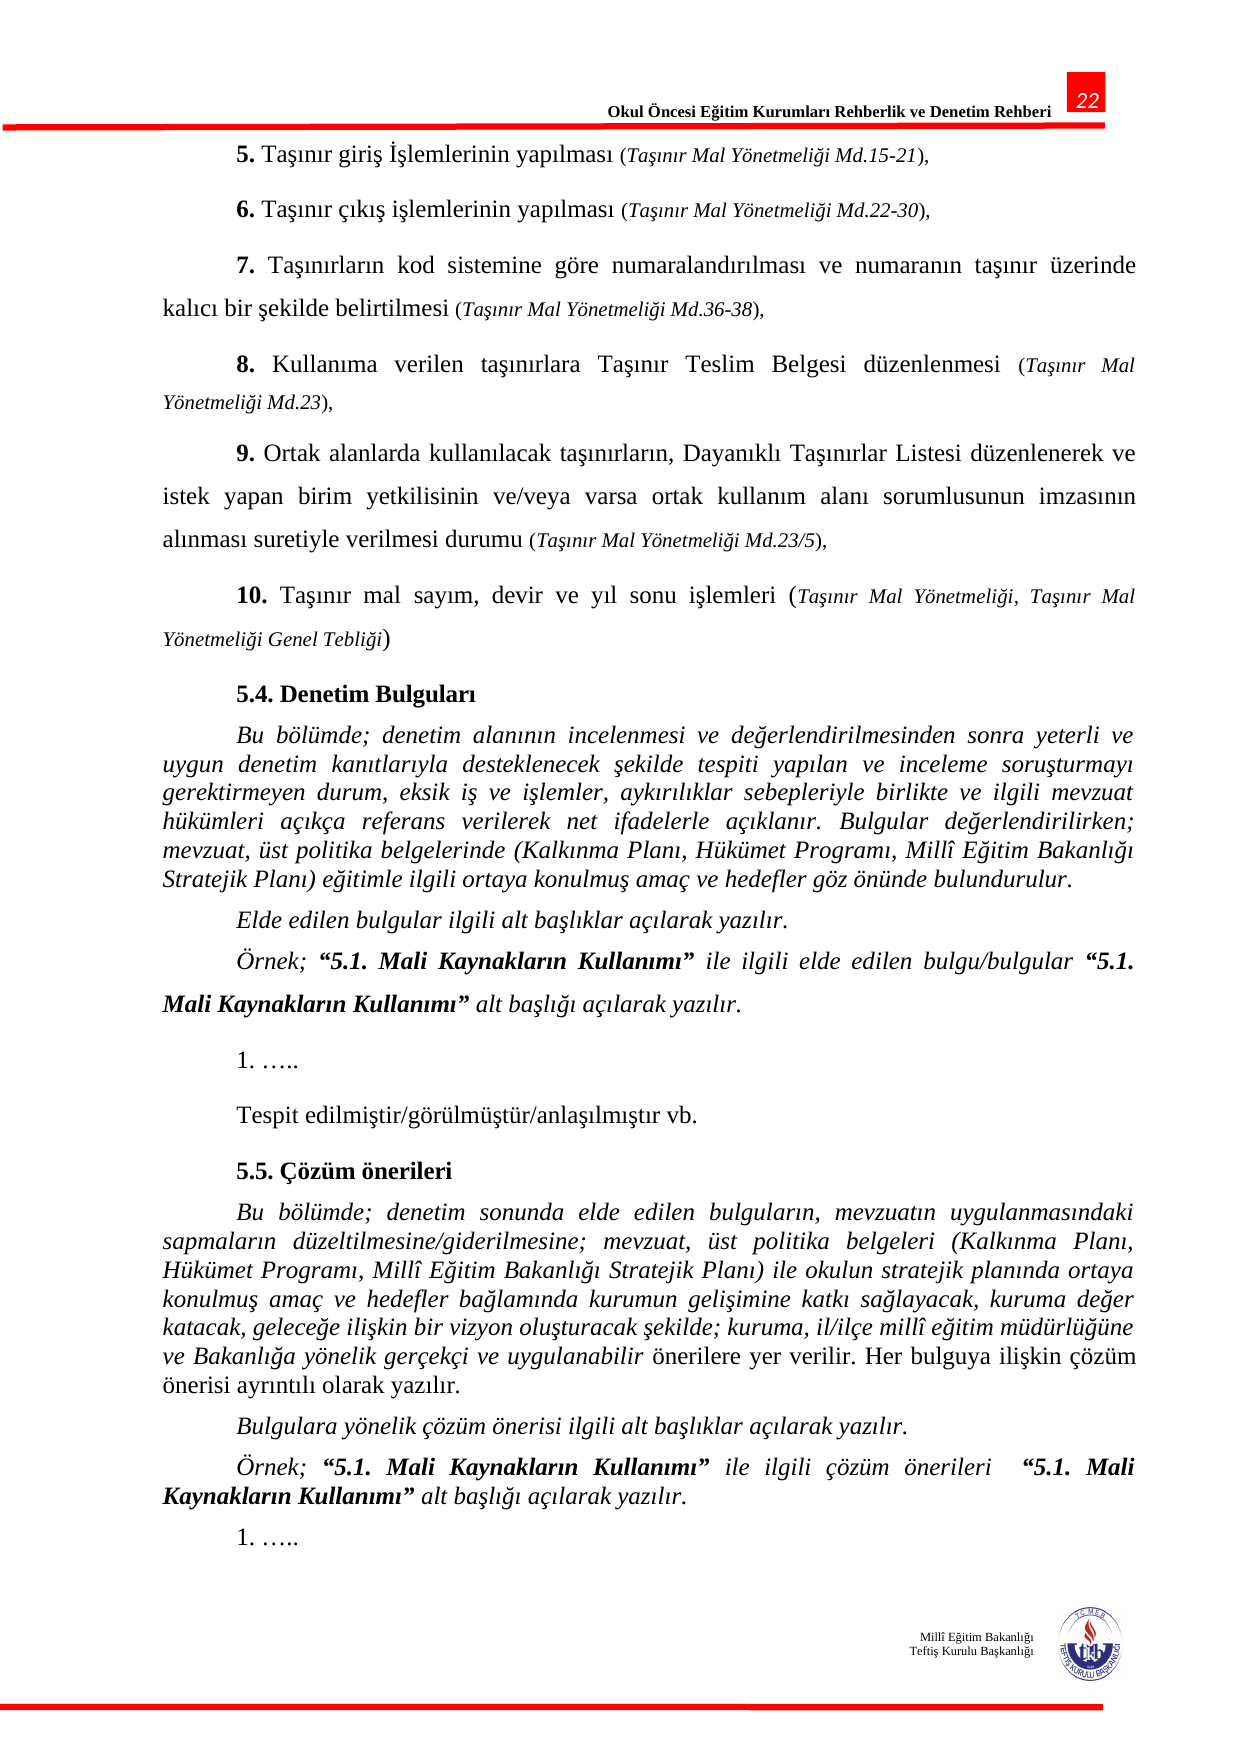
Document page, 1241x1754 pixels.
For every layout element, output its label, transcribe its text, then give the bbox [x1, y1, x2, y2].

text Tespit edilmiştir/görülmüştür/anlaşılmıştır vb. [162, 1101, 1137, 1129]
text Bulgulara yönelik çözüm önerisi ilgili alt başlıklar açılarak yazılır. [162, 1411, 1137, 1440]
text Elde edilen bulgular ilgili alt başlıklar açılarak yazılır. [162, 905, 1137, 934]
text 5.5. Çözüm önerileri [162, 1156, 1137, 1185]
text Örnek; “5.1. Mali Kaynakların Kullanımı” ile ilgili çözüm önerileri “5.1. Mali Kaynakların Kullanımı” alt başlığı açılarak yazılır. [162, 1452, 1137, 1510]
text 10. Taşınır mal sayım, devir ve yıl sonu işlemleri (Taşınır Mal Yönetmeliği, Taşınır Mal Yönetmeliği Genel Tebliği) [162, 580, 1137, 652]
text 5.4. Denetim Bulguları [162, 679, 1137, 707]
text Bu bölümde; denetim sonunda elde edilen bulguların, mevzuatın uygulanmasındaki sapmaların düzeltilmesine/giderilmesine; mevzuat, üst politika belgeleri (Kalkınma Planı, Hükümet Programı, Millî Eğitim Bakanlığı Stratejik Planı) ile okulun stratejik planında ortaya konulmuş amaç ve hedefler bağlamında kurumun gelişimine katkı sağlayacak, kuruma değer katacak, geleceğe ilişkin bir vizyon oluşturacak şekilde; kuruma, il/ilçe millî eğitim müdürlüğüne ve Bakanlığa yönelik gerçekçi ve uygulanabilir önerilere yer verilir. Her bulguya ilişkin çözüm önerisi ayrıntılı olarak yazılır. [162, 1197, 1137, 1399]
text 7. Taşınırların kod sistemine göre numaralandırılması ve numaranın taşınır üzerinde kalıcı bir şekilde belirtilmesi (Taşınır Mal Yönetmeliği Md.36-38), [162, 250, 1137, 322]
text 6. Taşınır çıkış işlemlerinin yapılması (Taşınır Mal Yönetmeliği Md.22-30), [162, 194, 1137, 223]
text 1. ….. [162, 1522, 1137, 1551]
text 1. ….. [162, 1045, 1137, 1074]
text 5. Taşınır giriş İşlemlerinin yapılması (Taşınır Mal Yönetmeliği Md.15-21), [162, 139, 1137, 168]
text 8. Kullanıma verilen taşınırlara Taşınır Teslim Belgesi düzenlenmesi (Taşınır Mal Yönetmeliği Md.23), [162, 349, 1137, 414]
picture [1056, 1606, 1125, 1682]
text Bu bölümde; denetim alanının incelenmesi ve değerlendirilmesinden sonra yeterli ve uygun denetim kanıtlarıyla desteklenecek şekilde tespiti yapılan ve inceleme soruşturmayı gerektirmeyen durum, eksik iş ve işlemler, aykırılıklar sebepleriyle birlikte ve ilgili mevzuat hükümleri açıkça referans verilerek net ifadelerle açıklanır. Bulgular değerlendirilirken; mevzuat, üst politika belgelerinde (Kalkınma Planı, Hükümet Programı, Millî Eğitim Bakanlığı Stratejik Planı) eğitimle ilgili ortaya konulmuş amaç ve hedefler göz önünde bulundurulur. [162, 720, 1137, 892]
text 9. Ortak alanlarda kullanılacak taşınırların, Dayanıklı Taşınırlar Listesi düzenlenerek ve istek yapan birim yetkilisinin ve/veya varsa ortak kullanım alanı sorumlusunun imzasının alınması suretiyle verilmesi durumu (Taşınır Mal Yönetmeliği Md.23/5), [162, 438, 1137, 553]
text Örnek; “5.1. Mali Kaynakların Kullanımı” ile ilgili elde edilen bulgu/bulgular “5.1. Mali Kaynakların Kullanımı” alt başlığı açılarak yazılır. [162, 946, 1137, 1018]
